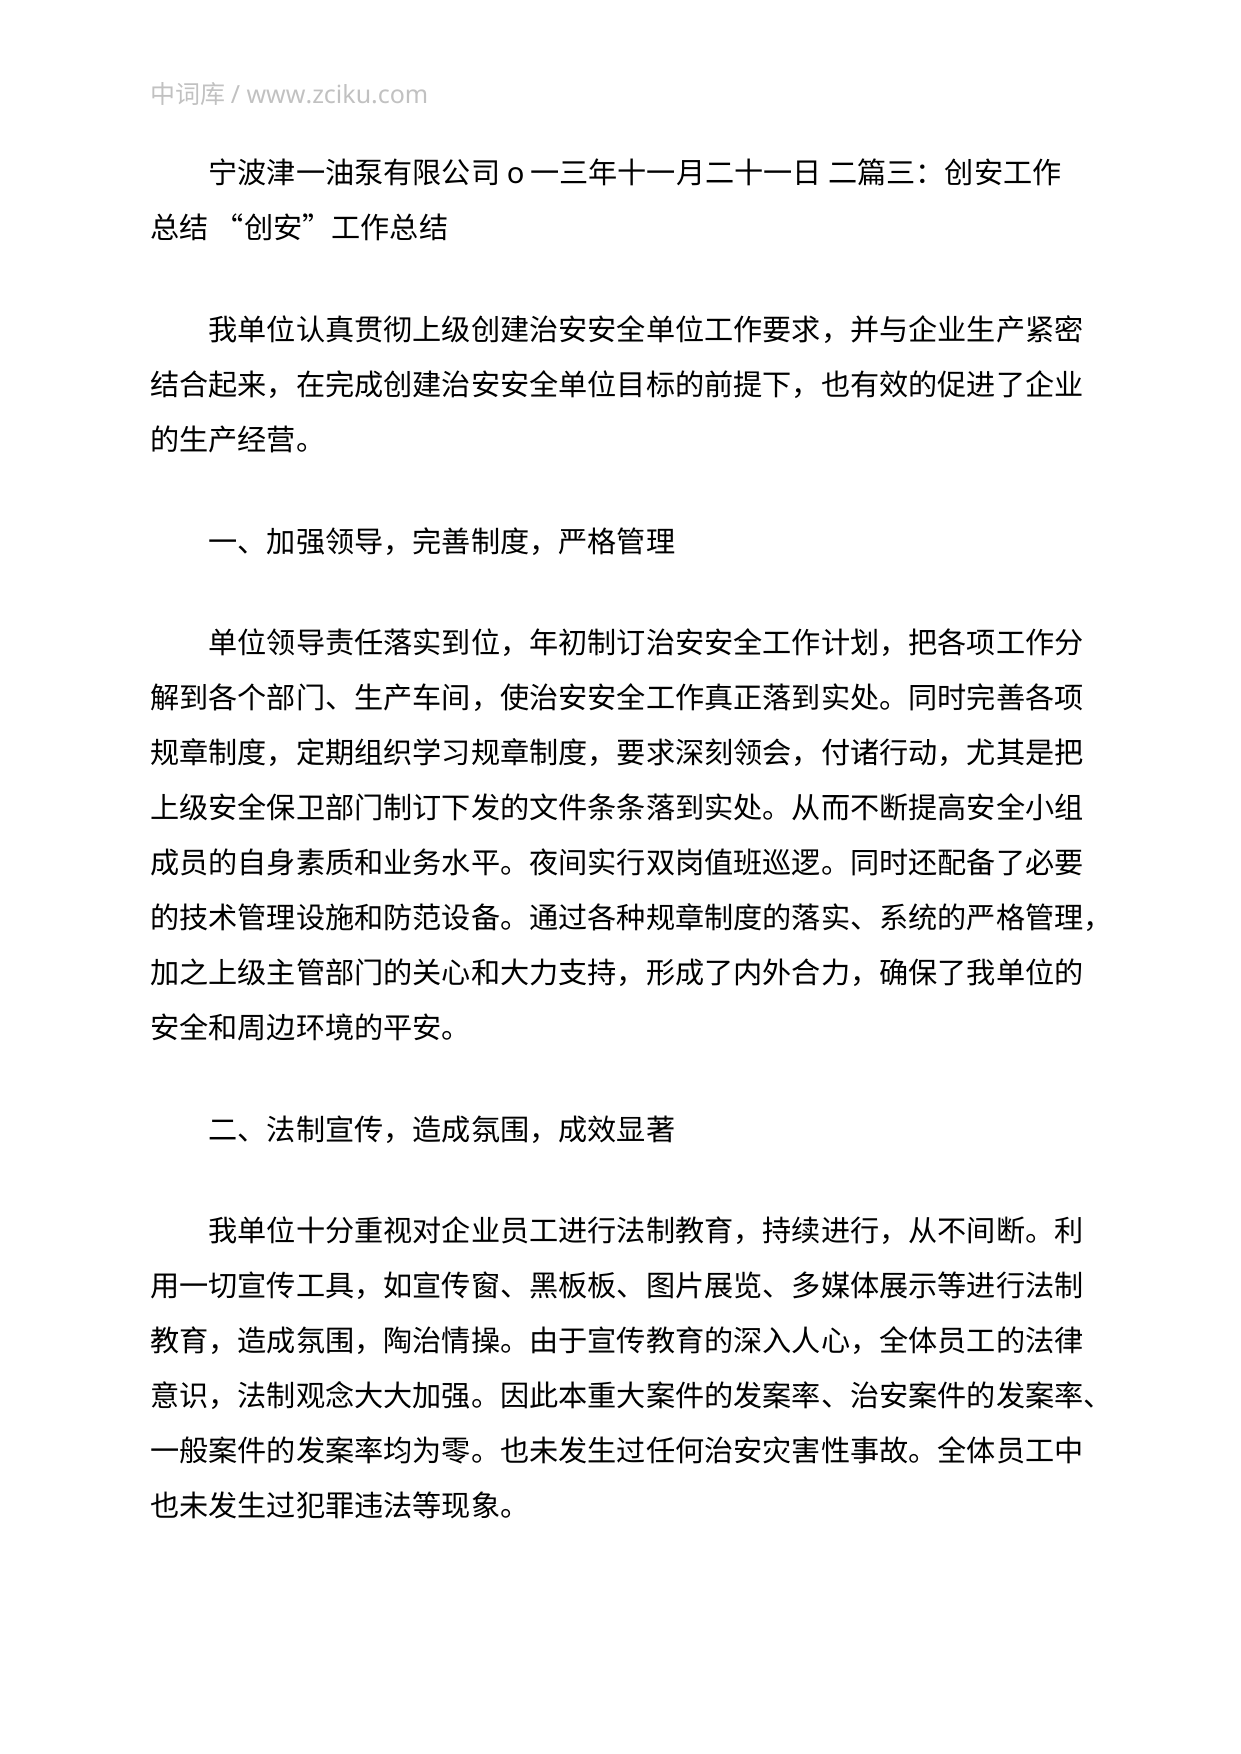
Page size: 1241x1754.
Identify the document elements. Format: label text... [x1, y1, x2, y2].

text 我单位十分重视对企业员工进行法制教育，持续进行，从不间断。利用一切宣传工具，如宣传窗、黑板板、图片展览、多媒体展示等进行法制教育，造成氛围，陶治情操。由于宣传教育的深入人心，全体员工的法律意识，法制观念大大加强。因此本重大案件的发案率、治安案件的发案率、一般案件的发案率均为零。也未发生过任何治安灾害性事故。全体员工中也未发生过犯罪违法等现象。 [150, 1208, 1090, 1525]
text 我单位认真贯彻上级创建治安安全单位工作要求，并与企业生产紧密结合起来，在完成创建治安安全单位目标的前提下，也有效的促进了企业的生产经营。 [150, 307, 1090, 459]
text 二、法制宣传，造成氛围，成效显著 [150, 1106, 1090, 1148]
text 单位领导责任落实到位，年初制订治安安全工作计划，把各项工作分解到各个部门、生产车间，使治安安全工作真正落到实处。同时完善各项规章制度，定期组织学习规章制度，要求深刻领会，付诸行动，尤其是把上级安全保卫部门制订下发的文件条条落到实处。从而不断提高安全小组成员的自身素质和业务水平。夜间实行双岗值班巡逻。同时还配备了必要的技术管理设施和防范设备。通过各种规章制度的落实、系统的严格管理，加之上级主管部门的关心和大力支持，形成了内外合力，确保了我单位的安全和周边环境的平安。 [150, 620, 1090, 1047]
text 一、加强领导，完善制度，严格管理 [150, 518, 1090, 561]
text 宁波津一油泵有限公司 o一三年十一月二十一日 二篇三：创安工作总结 “创安”工作总结 [150, 150, 1090, 247]
